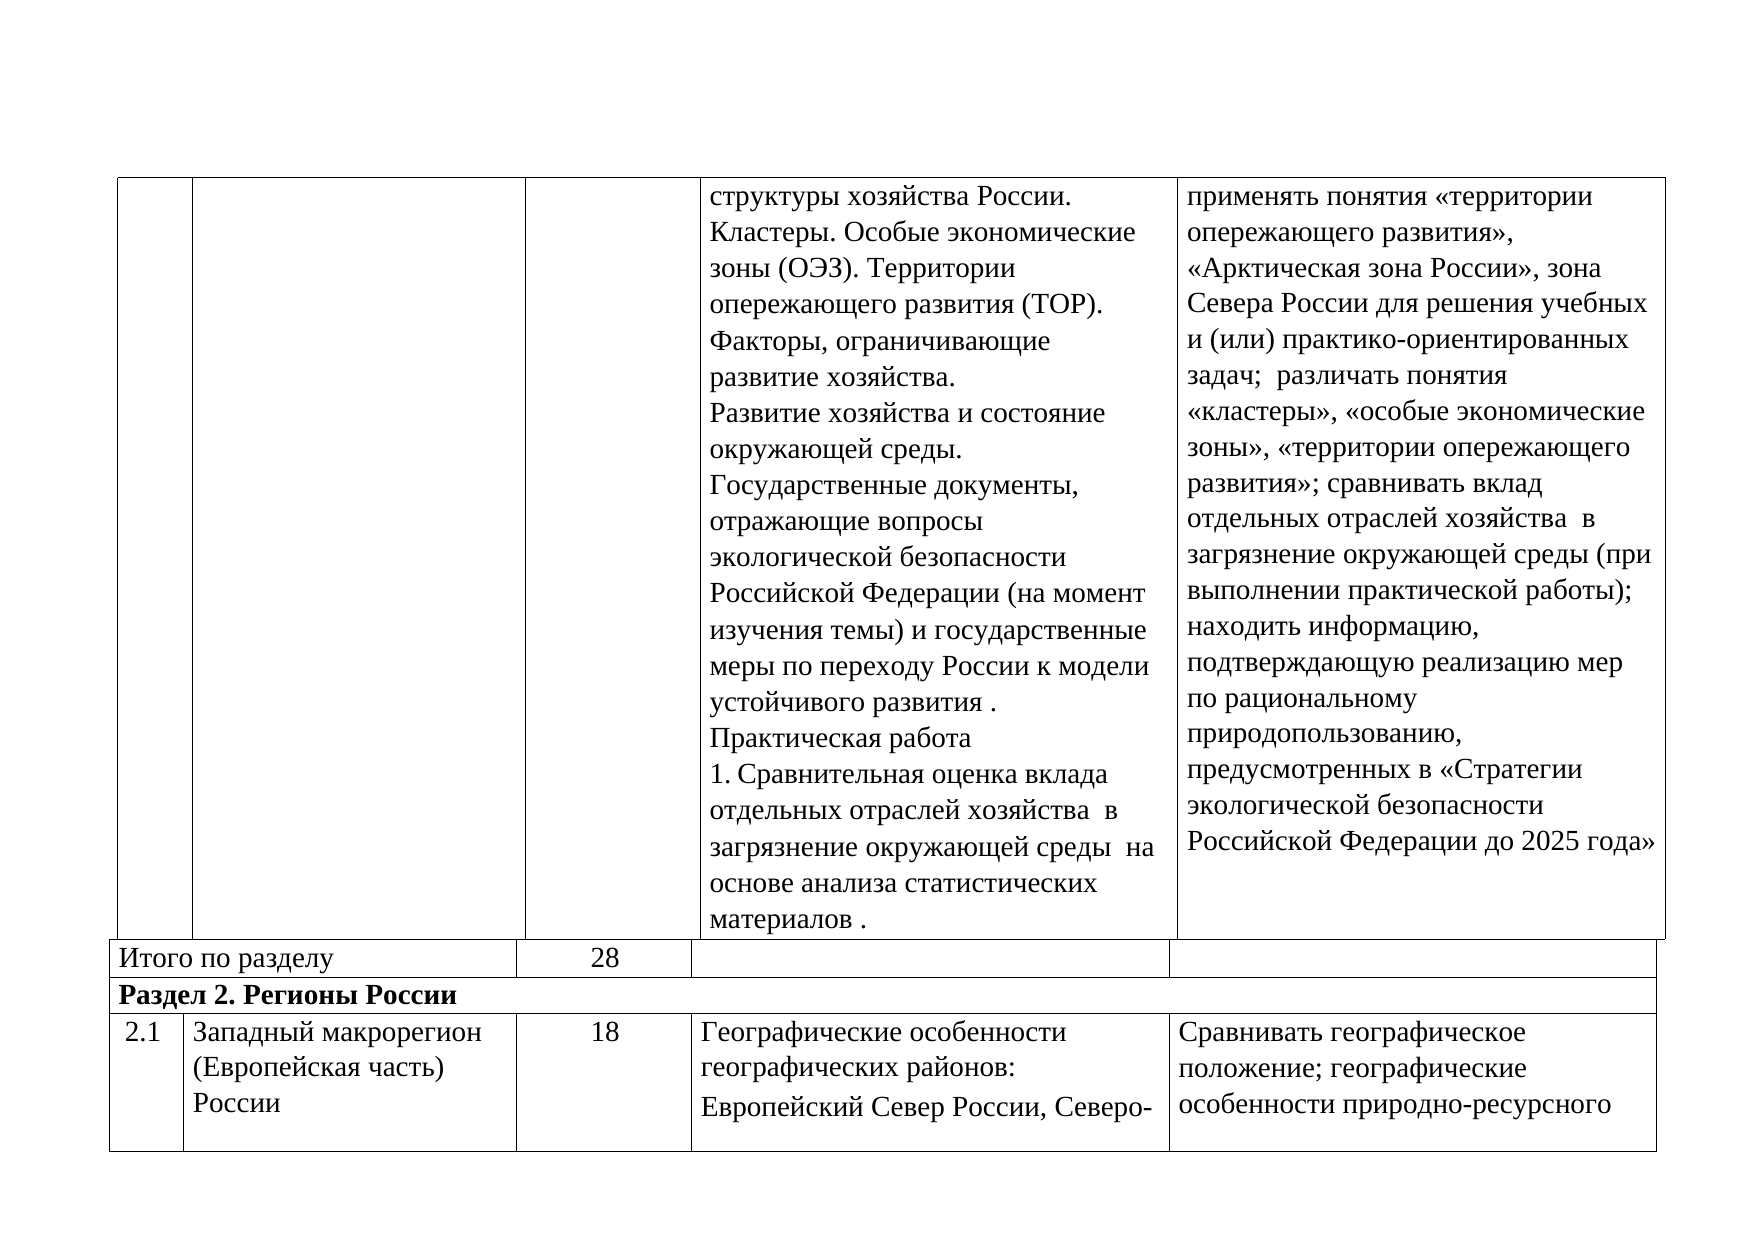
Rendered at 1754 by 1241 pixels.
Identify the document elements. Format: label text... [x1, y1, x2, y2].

table_cell [193, 178, 525, 939]
table_cell [692, 940, 1169, 976]
table_cell [526, 178, 700, 939]
table_cell 18 [517, 1014, 691, 1151]
table_cell 2.1 [110, 1014, 183, 1151]
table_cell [184, 1014, 516, 1151]
table_cell структуры хозяйства России. Кластеры. Особые экономические зоны (ОЭЗ). Территории опережающего развития (ТОР). Факторы, ограничивающие развитие хозяйства. Развитие хозяйства и состояние окружающей среды. Государственные документы, отражающие вопросы экологической безопасности Российской Федерации (на момент изучения темы) и государственные меры по переходу России к модели устойчивого развития . Практическая работа 1. Сравнительная оценка вклада отдельных отраслей хозяйства в загрязнение окружающей среды на основе анализа статистических материалов . [701, 178, 1177, 939]
table_cell Раздел 2. Регионы России [110, 978, 1656, 1013]
table_cell [118, 178, 192, 939]
table_cell Итого по разделу [110, 940, 516, 976]
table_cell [1170, 1014, 1656, 1151]
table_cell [692, 1014, 1169, 1151]
table_cell 28 [517, 940, 691, 976]
table_cell [1170, 940, 1656, 976]
table_cell применять понятия «территории опережающего развития», «Арктическая зона России», зона Севера России для решения учебных и (или) практико-ориентированных задач; различать понятия «кластеры», «особые экономические зоны», «территории опережающего развития»; сравнивать вклад отдельных отраслей хозяйства в загрязнение окружающей среды (при выполнении практической работы); находить информацию, подтверждающую реализацию мер по рациональному природопользованию, предусмотренных в «Стратегии экологической безопасности Российской Федерации до 2025 года» [1178, 178, 1665, 939]
